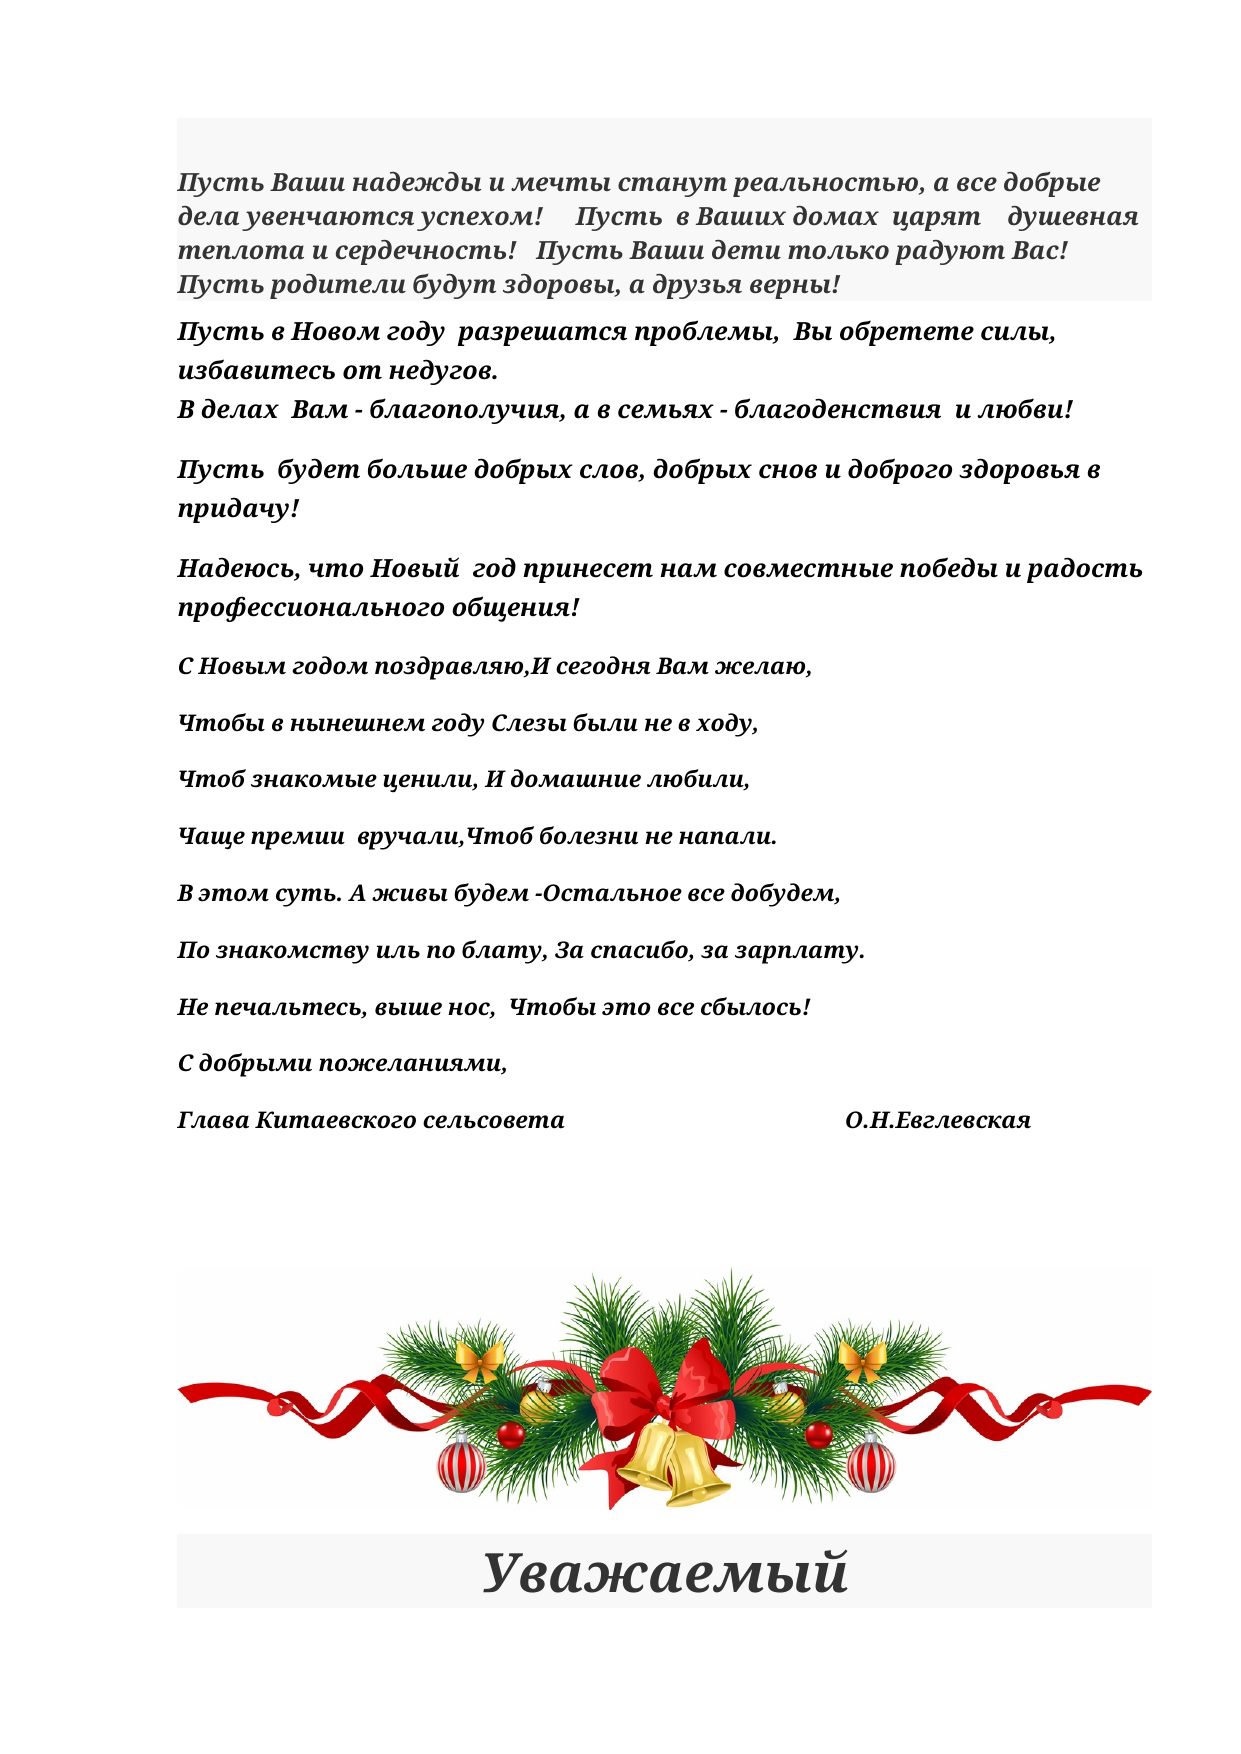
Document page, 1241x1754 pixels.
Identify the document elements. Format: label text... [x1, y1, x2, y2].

text Пусть Ваши надежды и мечты станут реальностью, а все добрые дела увенчаются успехом! Пусть в Ваших домах царят душевная теплота и сердечность! Пусть Ваши дети только радуют Вас! Пусть родители будут здоровы, а друзья верны! [177, 164, 1152, 301]
text С Новым годом поздравляю,И сегодня Вам желаю, [177, 650, 1152, 681]
text По знакомству иль по блату, За спасибо, за зарплату. [177, 934, 1152, 965]
text В этом суть. А живы будем -Остальное все добудем, [177, 877, 1152, 908]
text Пусть будет больше добрых слов, добрых снов и доброго здоровья в придачу! [177, 451, 1152, 525]
text Чтобы в нынешнем году Слезы были не в ходу, [177, 707, 1152, 738]
text Глава Китаевского сельсовета О.Н.Евглевская [177, 1104, 1152, 1135]
text Надеюсь, что Новый год принесет нам совместные победы и радость профессионального общения! [177, 551, 1152, 624]
text С добрыми пожеланиями, [177, 1047, 1152, 1078]
text Не печальтесь, выше нос, Чтобы это все сбылось! [177, 990, 1152, 1022]
text Чтоб знакомые ценили, И домашние любили, [177, 763, 1152, 794]
text Уважаемый [177, 1534, 1152, 1608]
text Чаще премии вручали,Чтоб болезни не напали. [177, 820, 1152, 851]
text Пусть в Новом году разрешатся проблемы, Вы обретете силы, избавитесь от недугов. В делах Вам - благополучия, а в семьях - благоденствия и любви! [177, 313, 1152, 426]
picture [177, 1266, 1152, 1510]
